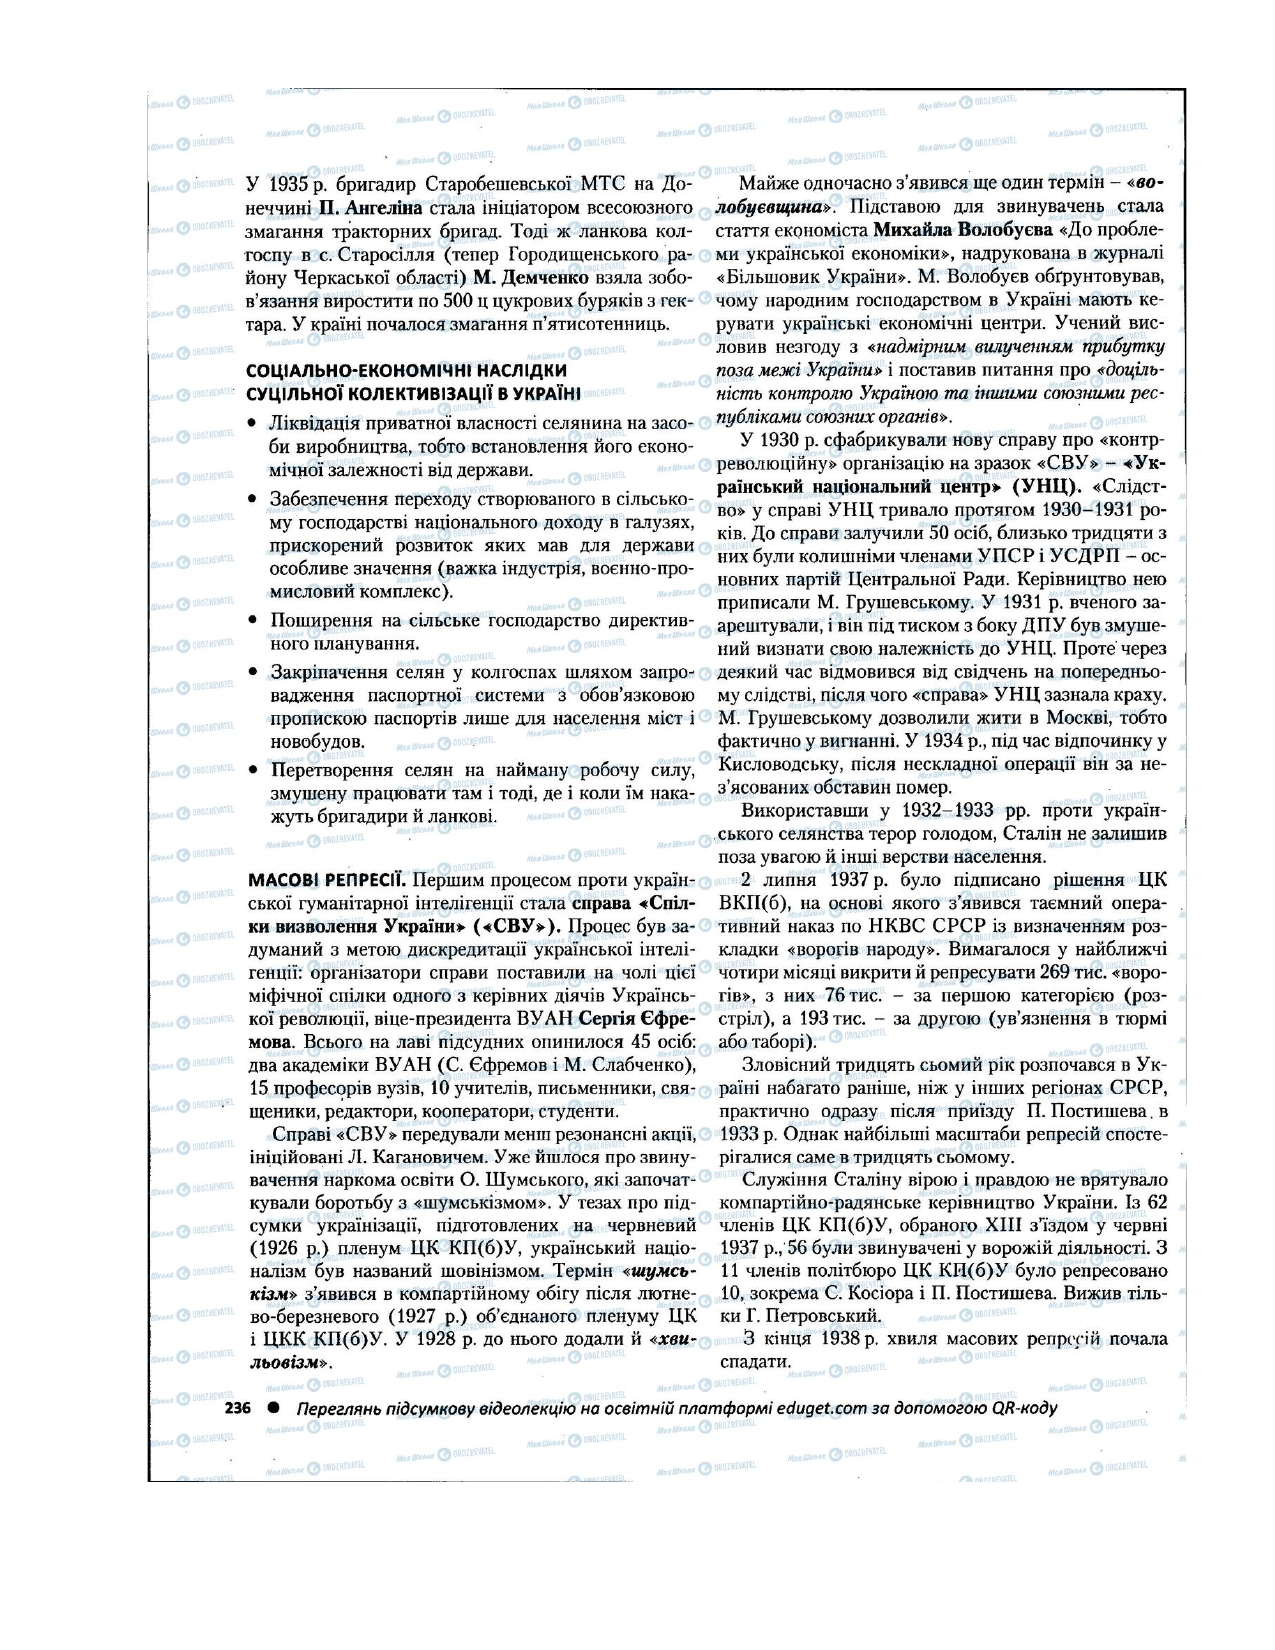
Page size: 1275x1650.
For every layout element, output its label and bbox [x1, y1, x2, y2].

picture [147, 88, 1187, 1482]
